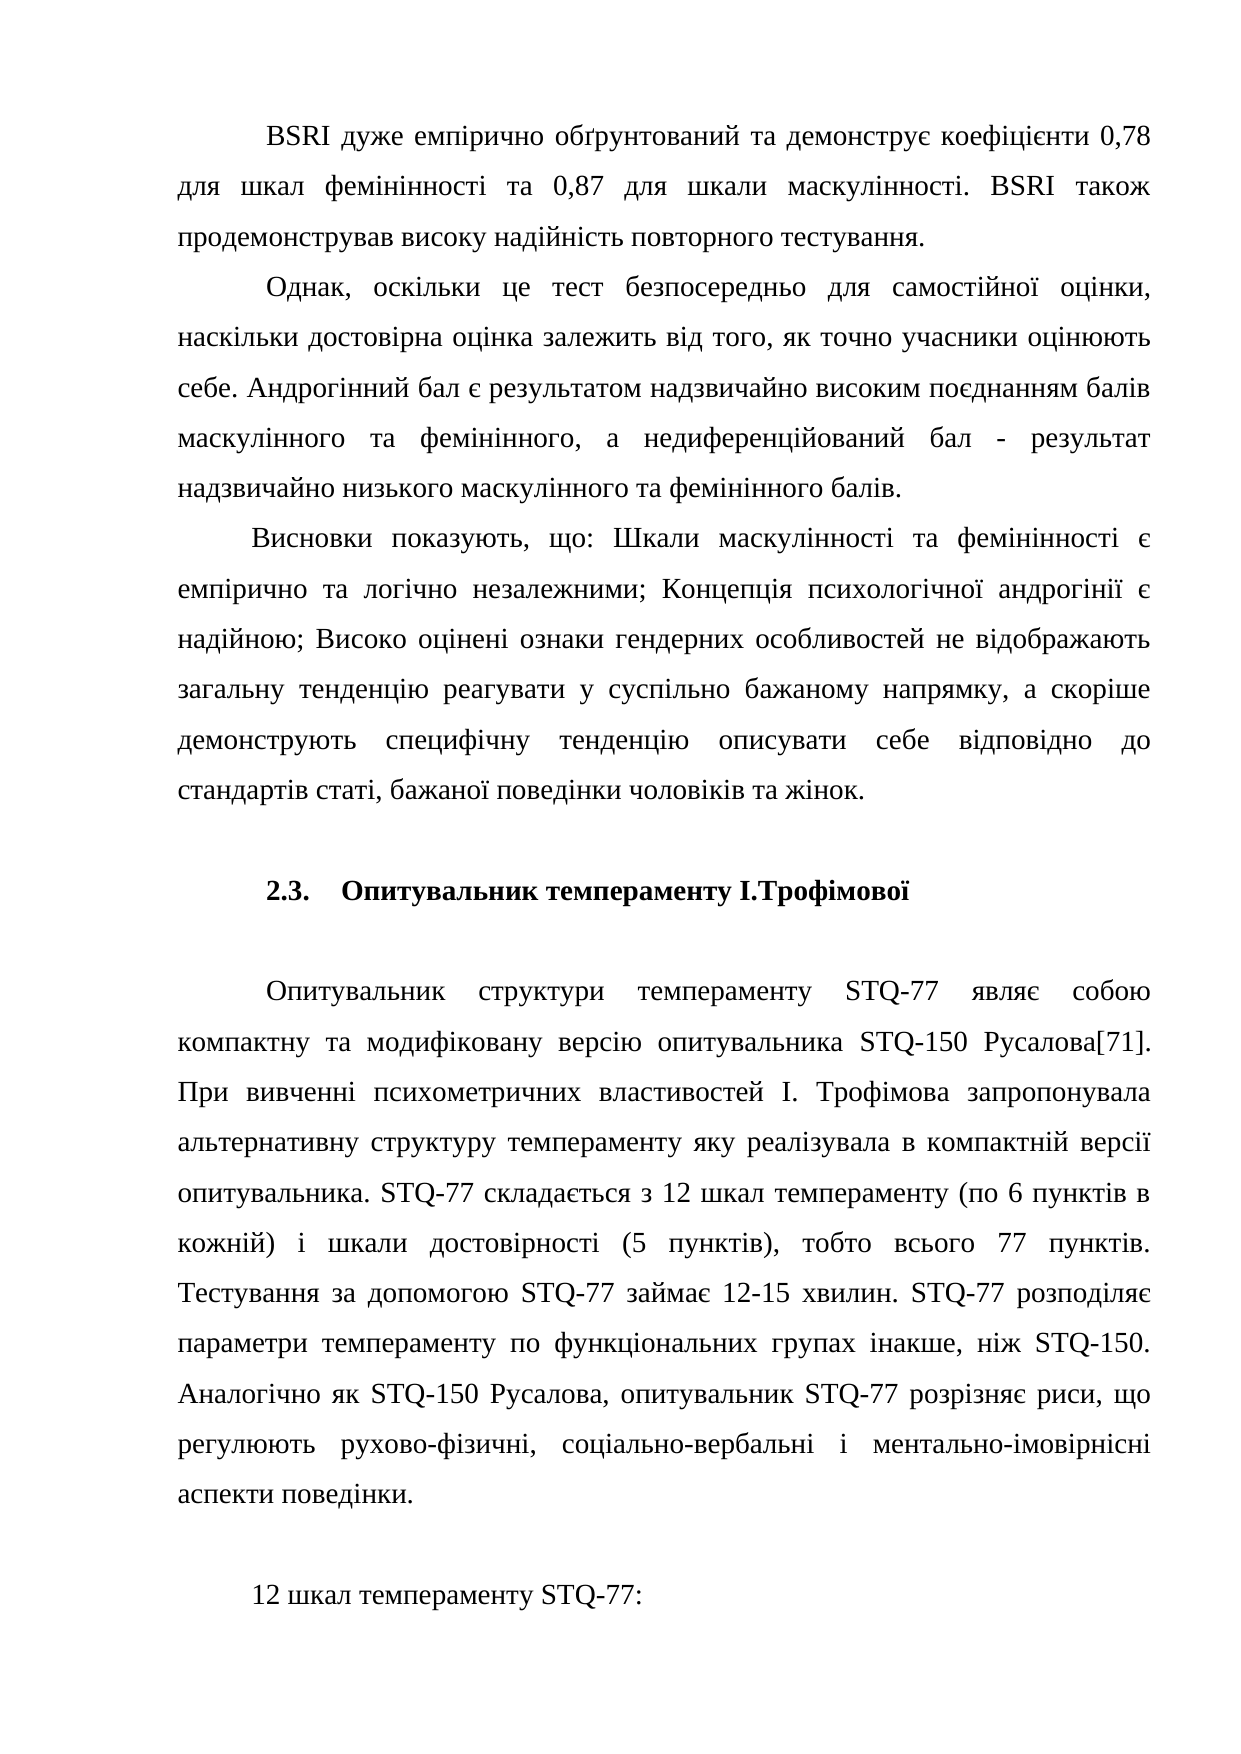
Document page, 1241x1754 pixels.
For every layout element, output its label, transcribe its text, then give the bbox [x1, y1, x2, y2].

text Однак, оскільки це тест безпосередньо для самостійної оцінки, наскільки достовірна оцінка залежить від того, як точно учасники оцінюють себе. Андрогінний бал є результатом надзвичайно високим поєднанням балів маскулінного та фемінінного, а недиференційований бал - результат надзвичайно низького маскулінного та фемінінного балів. [177, 269, 1152, 504]
text BSRI дуже емпірично обґрунтований та демонструє коефіцієнти 0,78 для шкал фемінінності та 0,87 для шкали маскулінності. BSRI також продемонстрував високу надійність повторного тестування. [177, 118, 1152, 252]
text 12 шкал темпераменту STQ-77: [177, 1577, 1152, 1611]
list Опитувальник темпераменту І.Трофімової [266, 873, 1152, 906]
text Опитувальник структури темпераменту STQ-77 являє собою компактну та модифіковану версію опитувальника STQ-150 Русалова[71]. При вивченні психометричних властивостей І. Трофімова запропонувала альтернативну структуру темпераменту яку реалізувала в компактній версії опитувальника. STQ-77 складається з 12 шкал темпераменту (по 6 пунктів в кожній) і шкали достовірності (5 пунктів), тобто всього 77 пунктів. Тестування за допомогою STQ-77 займає 12-15 хвилин. STQ-77 розподіляє параметри темпераменту по функціональних групах інакше, ніж STQ-150. Аналогічно як STQ-150 Русалова, опитувальник STQ-77 розрізняє риси, що регулюють рухово-фізичні, соціально-вербальні і ментально-імовірнісні аспекти поведінки. [177, 973, 1152, 1510]
text Висновки показують, що: Шкали маскулінності та фемінінності є емпірично та логічно незалежними; Концепція психологічної андрогінії є надійною; Високо оцінені ознаки гендерних особливостей не відображають загальну тенденцію реагувати у суспільно бажаному напрямку, а скоріше демонструють специфічну тенденцію описувати себе відповідно до стандартів статі, бажаної поведінки чоловіків та жінок. [177, 521, 1152, 806]
